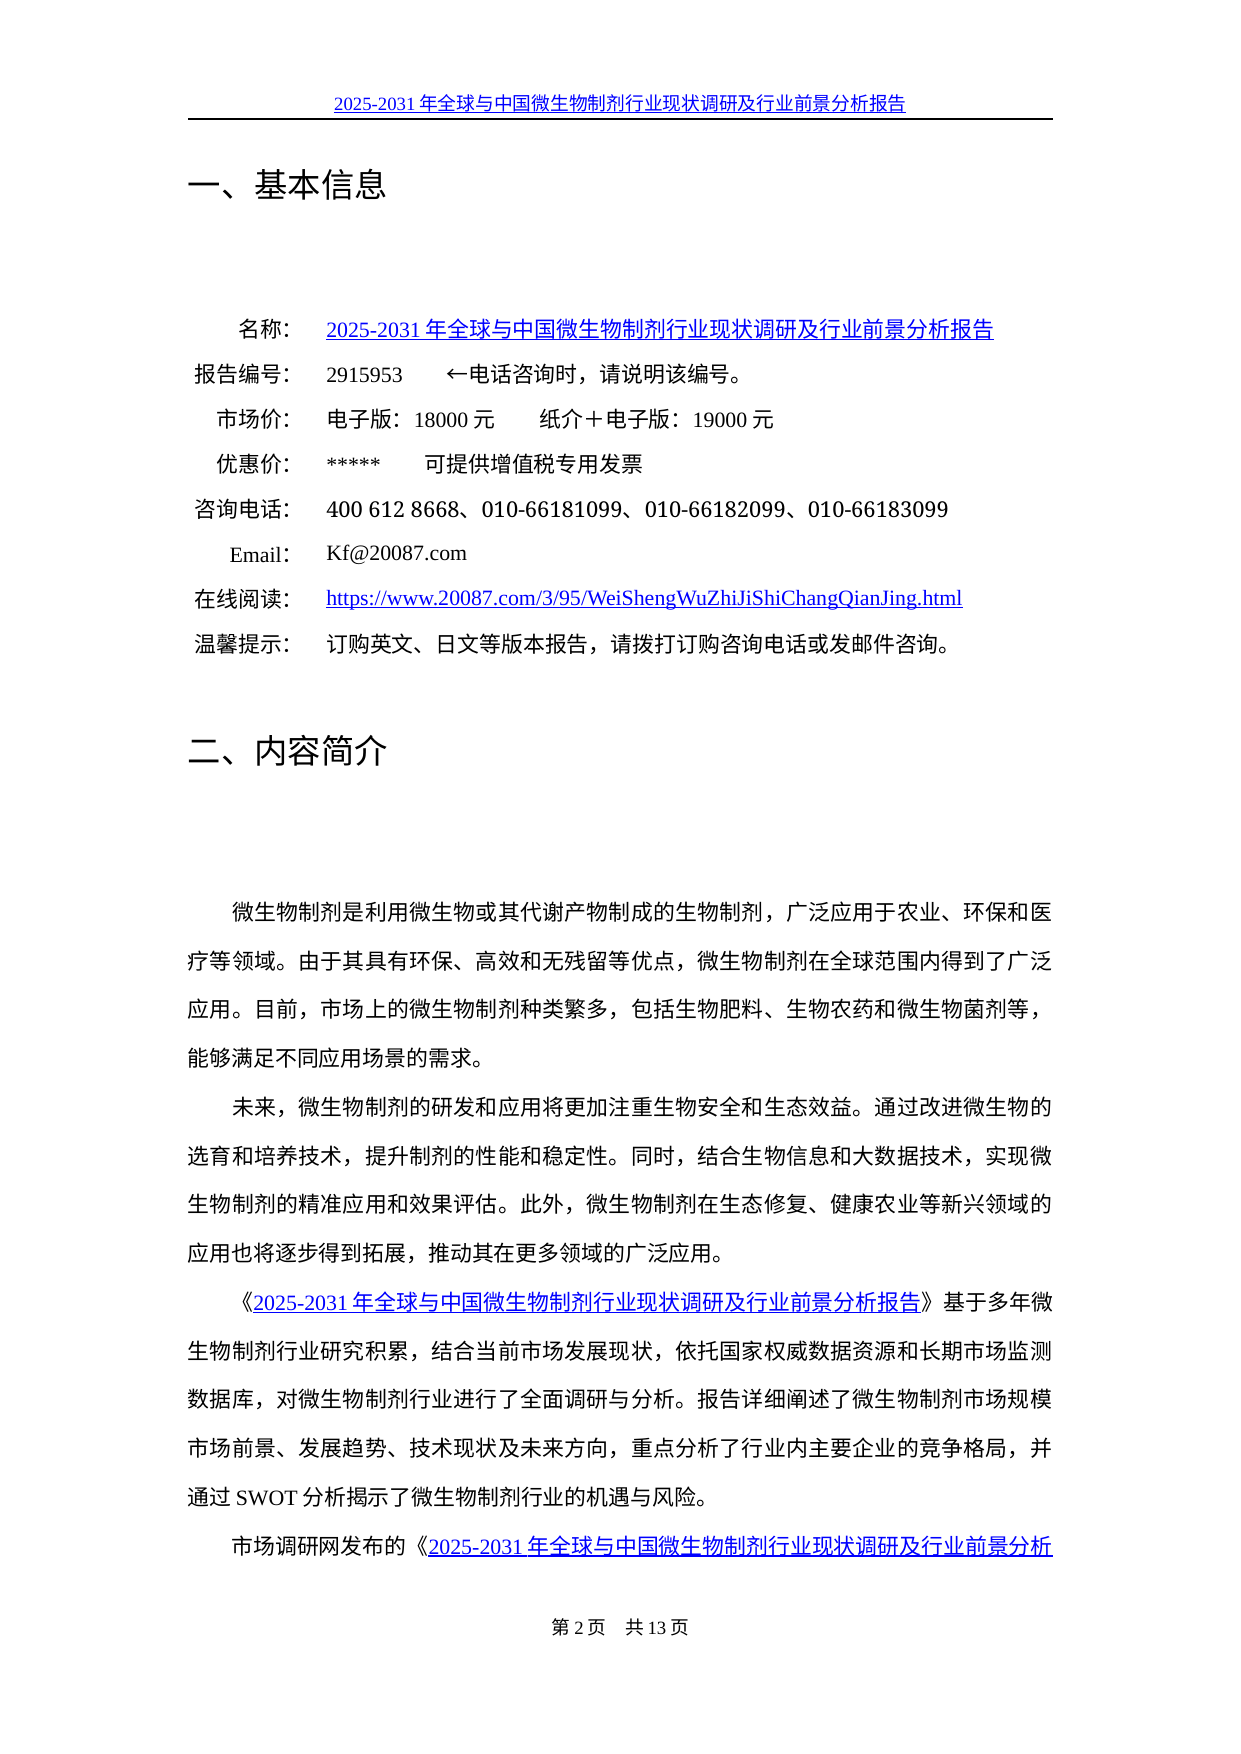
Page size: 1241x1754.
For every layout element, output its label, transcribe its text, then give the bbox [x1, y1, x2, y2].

title 二、内容简介 [187, 717, 1053, 782]
table_cell ***** 可提供增值税专用发票 [315, 447, 1073, 492]
table_cell 优惠价： [167, 447, 315, 492]
table_cell 订购英文、日文等版本报告，请拨打订购咨询电话或发邮件咨询。 [315, 627, 1073, 672]
title 一、基本信息 [187, 150, 1053, 215]
table_cell 电子版：18000 元 纸介＋电子版：19000 元 [315, 402, 1073, 447]
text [187, 894, 1053, 1561]
table_cell Email： [167, 537, 315, 582]
table_cell 在线阅读： [167, 582, 315, 627]
table_header 2025-2031年全球与中国微生物制剂行业现状调研及行业前景分析报告 [315, 312, 1073, 357]
table_cell 报告编号： [167, 357, 315, 402]
table_cell [315, 582, 1073, 627]
table_cell 2915953 ←电话咨询时，请说明该编号。 [315, 357, 1073, 402]
table_cell 400 612 8668、010-66181099、010-66182099、010-66183099 [315, 492, 1073, 537]
table_cell 温馨提示： [167, 627, 315, 672]
table_cell 咨询电话： [167, 492, 315, 537]
table_header 名称： [167, 312, 315, 357]
table_cell Kf@20087.com [315, 537, 1073, 582]
table_cell 市场价： [167, 402, 315, 447]
